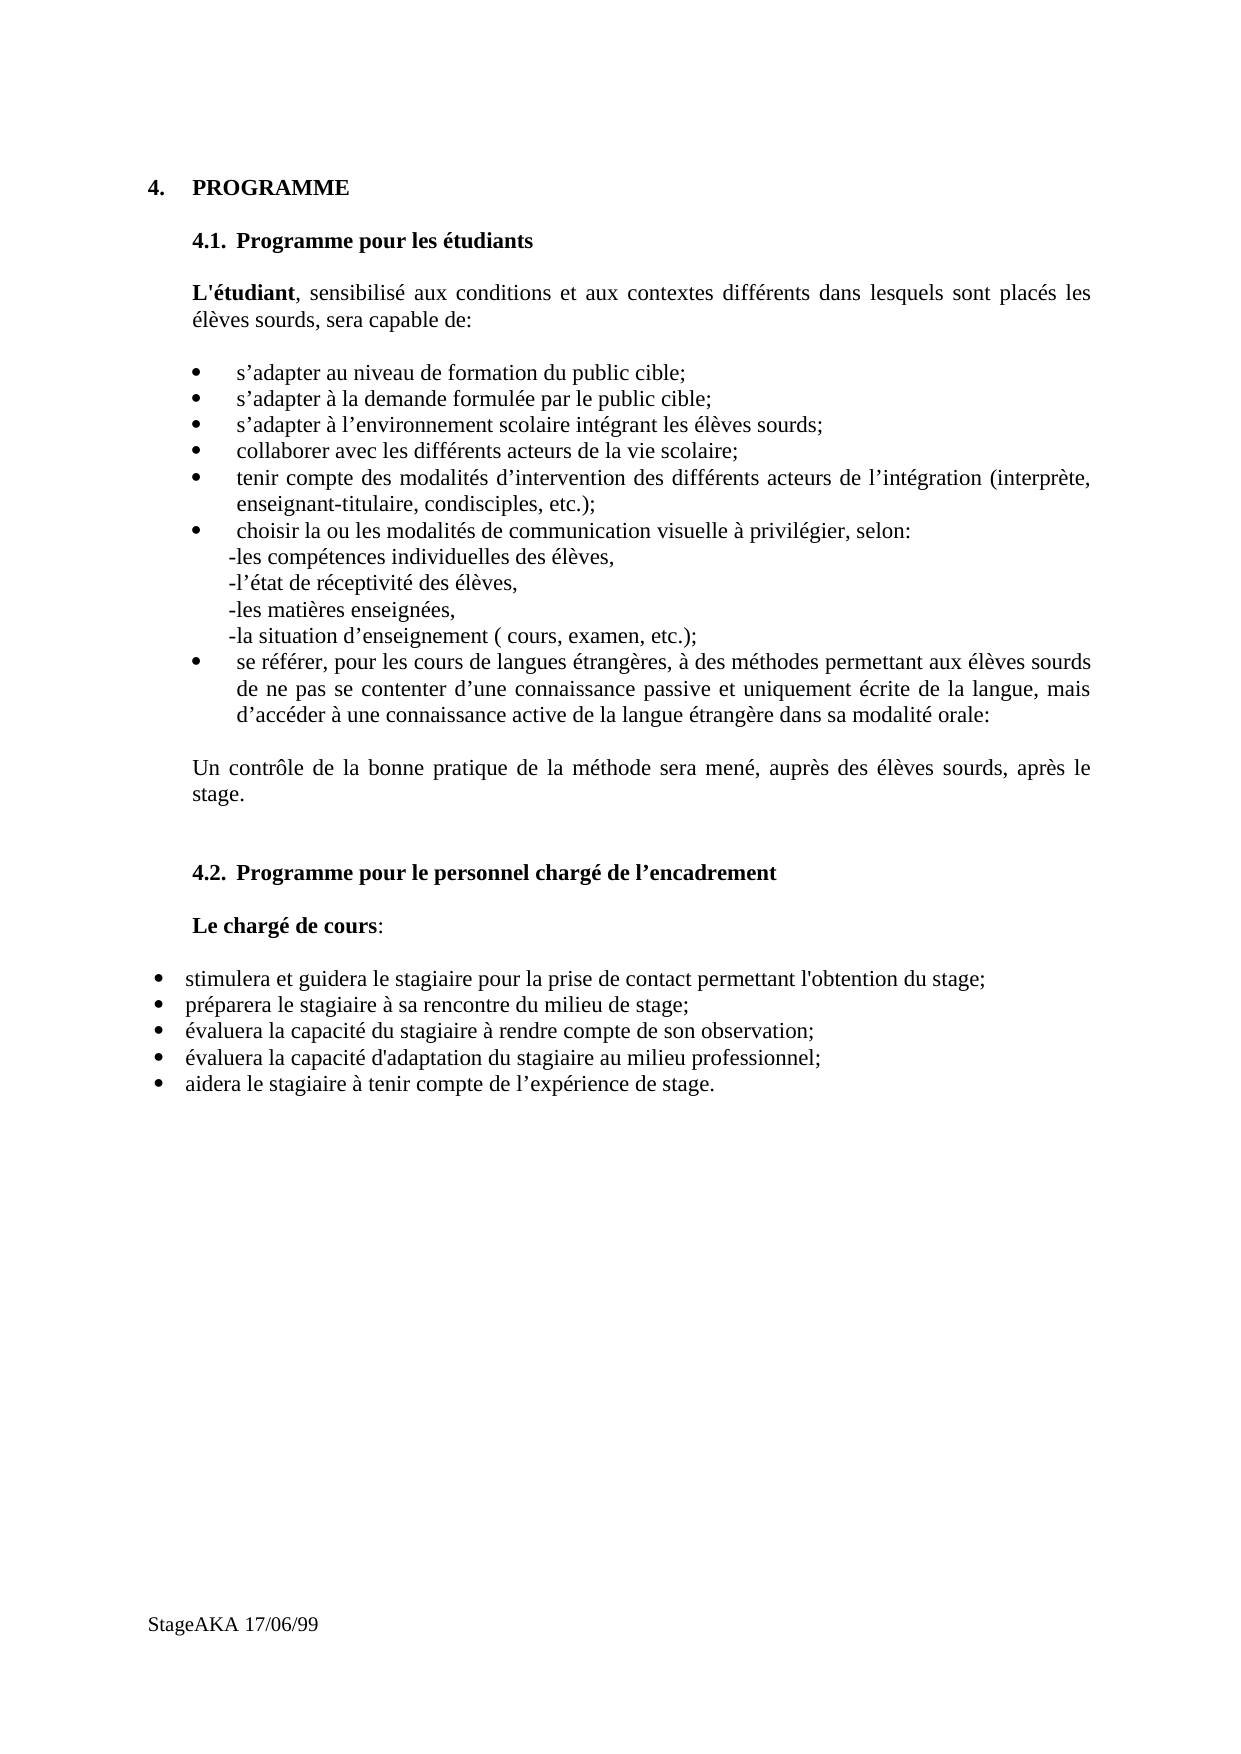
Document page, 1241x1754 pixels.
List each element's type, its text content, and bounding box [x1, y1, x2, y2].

list se référer, pour les cours de langues étrangères, à des méthodes permettant aux élèves sourds de ne pas se contenter d’une connaissance passive et uniquement écrite de la langue, mais d’accéder à une connaissance active de la langue étrangère dans sa modalité orale: [192, 648, 1092, 727]
text Un contrôle de la bonne pratique de la méthode sera mené, auprès des élèves sourds, après le stage. [192, 754, 1092, 807]
list les compétences individuelles des élèves, [148, 543, 1092, 569]
list préparera le stagiaire à sa rencontre du milieu de stage; [148, 991, 1092, 1017]
list aidera le stagiaire à tenir compte de l’expérience de stage. [148, 1070, 1092, 1096]
text L'étudiant, sensibilisé aux conditions et aux contextes différents dans lesquels sont placés les élèves sourds, sera capable de: [192, 279, 1092, 332]
list choisir la ou les modalités de communication visuelle à privilégier, selon: [192, 517, 1092, 543]
list évaluera la capacité d'adaptation du stagiaire au milieu professionnel; [148, 1044, 1092, 1070]
list s’adapter à la demande formulée par le public cible; [192, 385, 1092, 411]
list stimulera et guidera le stagiaire pour la prise de contact permettant l'obtention du stage; [148, 965, 1092, 991]
text 4.2. Programme pour le personnel chargé de l’encadrement [192, 859, 1092, 886]
list évaluera la capacité du stagiaire à rendre compte de son observation; [148, 1017, 1092, 1044]
list s’adapter au niveau de formation du public cible; [192, 358, 1092, 385]
text Le chargé de cours: [192, 912, 1092, 938]
list s’adapter à l’environnement scolaire intégrant les élèves sourds; [192, 411, 1092, 438]
text 4.1. Programme pour les étudiants [192, 227, 1092, 253]
list tenir compte des modalités d’intervention des différents acteurs de l’intégration (interprète, enseignant-titulaire, condisciples, etc.); [192, 464, 1092, 517]
list la situation d’enseignement ( cours, examen, etc.); [148, 622, 1092, 648]
list collaborer avec les différents acteurs de la vie scolaire; [192, 438, 1092, 464]
list les matières enseignées, [148, 596, 1092, 622]
text 4. PROGRAMME [148, 174, 1092, 200]
list l’état de réceptivité des élèves, [148, 569, 1092, 596]
